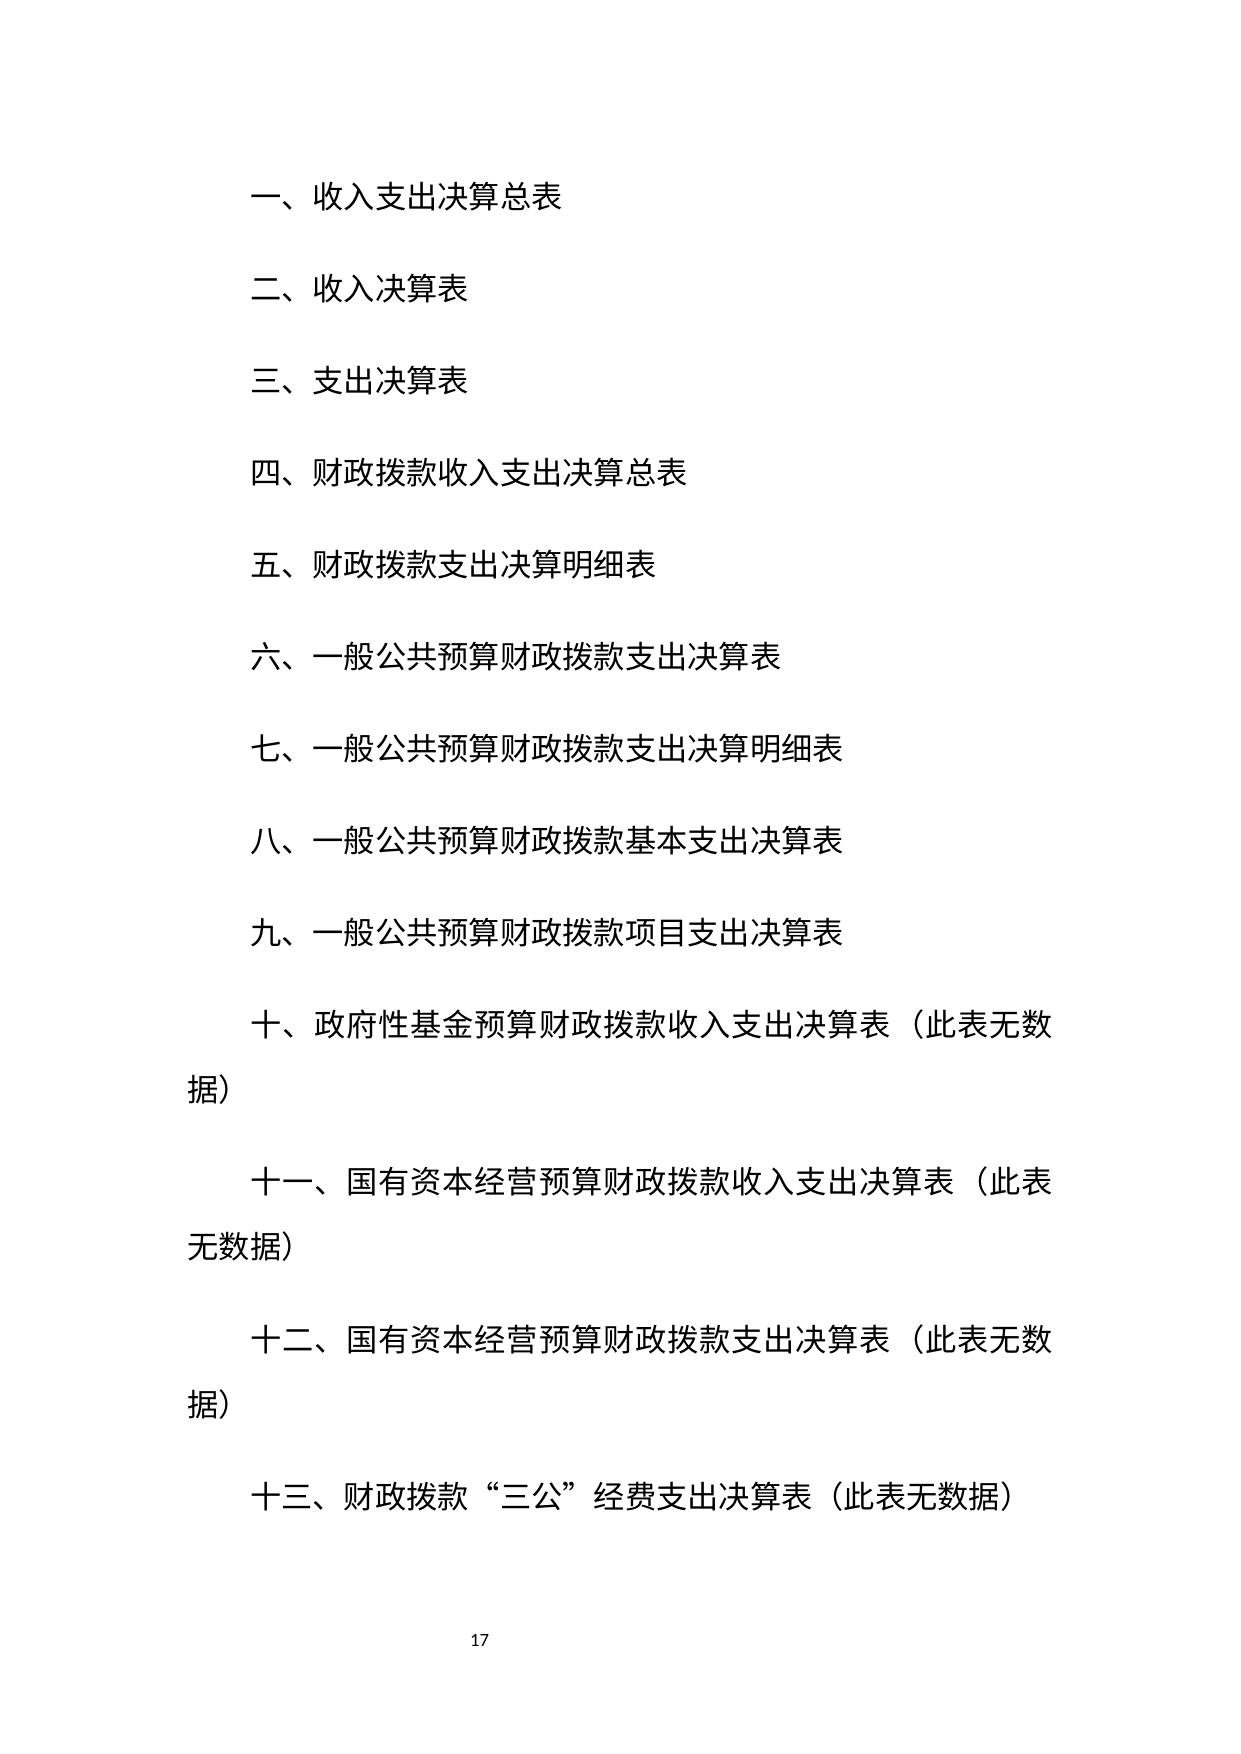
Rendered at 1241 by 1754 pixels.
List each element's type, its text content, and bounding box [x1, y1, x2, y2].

subtitle 三、支出决算表 [187, 346, 1053, 411]
subtitle 八、一般公共预算财政拨款基本支出决算表 [187, 807, 1053, 872]
subtitle 四、财政拨款收入支出决算总表 [187, 438, 1053, 503]
subtitle 五、财政拨款支出决算明细表 [187, 530, 1053, 595]
subtitle 十一、国有资本经营预算财政拨款收入支出决算表（此表无数据） [187, 1148, 1053, 1278]
subtitle 七、一般公共预算财政拨款支出决算明细表 [187, 714, 1053, 779]
subtitle 九、一般公共预算财政拨款项目支出决算表 [187, 899, 1053, 964]
subtitle 十、政府性基金预算财政拨款收入支出决算表（此表无数据） [187, 991, 1053, 1121]
subtitle 十二、国有资本经营预算财政拨款支出决算表（此表无数据） [187, 1305, 1053, 1435]
subtitle 二、收入决算表 [187, 254, 1053, 319]
subtitle 六、一般公共预算财政拨款支出决算表 [187, 622, 1053, 687]
subtitle 一、收入支出决算总表 [187, 162, 1053, 227]
subtitle 十三、财政拨款“三公”经费支出决算表（此表无数据） [187, 1462, 1053, 1527]
